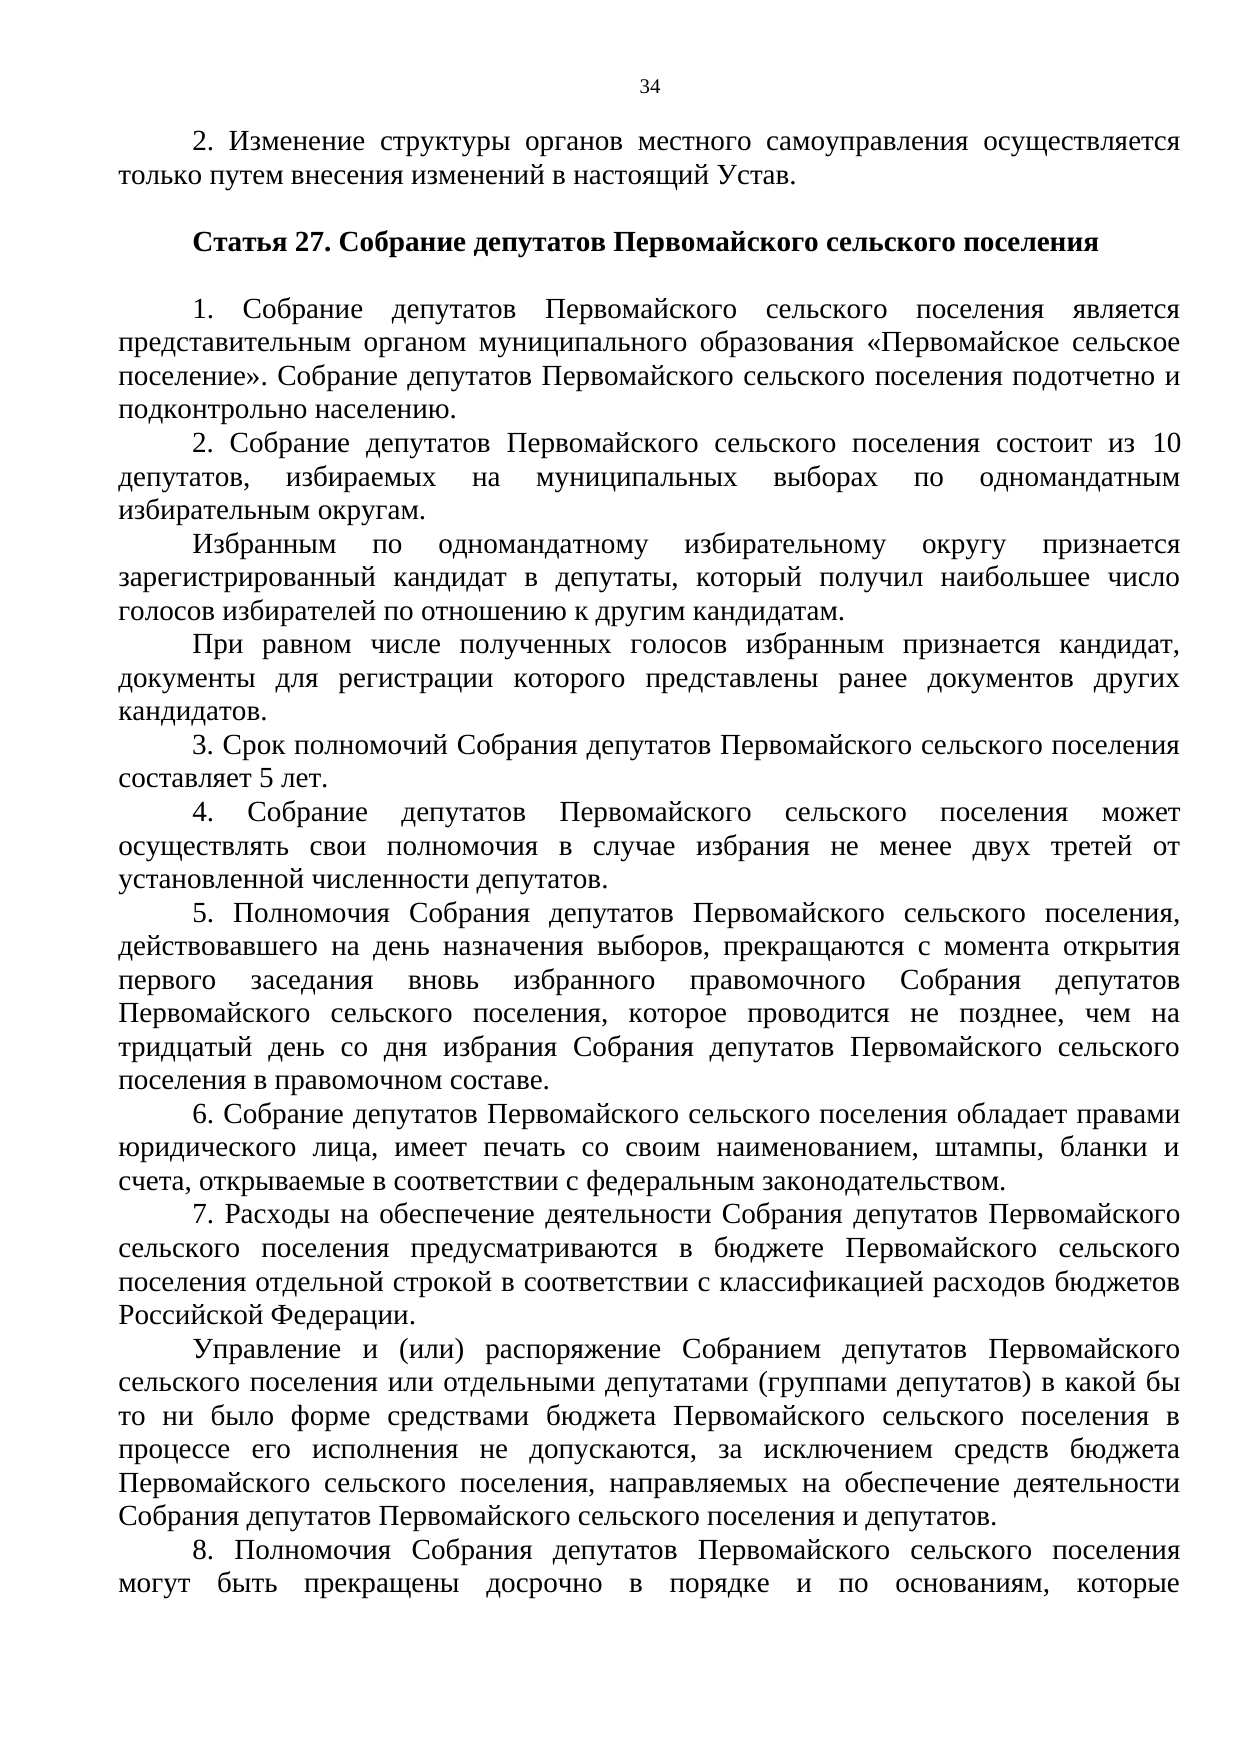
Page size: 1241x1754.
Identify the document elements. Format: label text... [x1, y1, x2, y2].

text 7. Расходы на обеспечение деятельности Собрания депутатов Первомайского сельского поселения предусматриваются в бюджете Первомайского сельского поселения отдельной строкой в соответствии с классификацией расходов бюджетов Российской Федерации. [118, 1197, 1181, 1331]
text 4. Собрание депутатов Первомайского сельского поселения может осуществлять свои полномочия в случае избрания не менее двух третей от установленной численности депутатов. [118, 794, 1181, 895]
text 3. Срок полномочий Собрания депутатов Первомайского сельского поселения составляет 5 лет. [118, 727, 1181, 794]
text Избранным по одномандатному избирательному округу признается зарегистрированный кандидат в депутаты, который получил наибольшее число голосов избирателей по отношению к другим кандидатам. [118, 526, 1181, 626]
text 5. Полномочия Собрания депутатов Первомайского сельского поселения, действовавшего на день назначения выборов, прекращаются с момента открытия первого заседания вновь избранного правомочного Собрания депутатов Первомайского сельского поселения, которое проводится не позднее, чем на тридцатый день со дня избрания Собрания депутатов Первомайского сельского поселения в правомочном составе. [118, 895, 1181, 1096]
text 6. Собрание депутатов Первомайского сельского поселения обладает правами юридического лица, имеет печать со своим наименованием, штампы, бланки и счета, открываемые в соответствии с федеральным законодательством. [118, 1096, 1181, 1197]
text Статья 27. Собрание депутатов Первомайского сельского поселения [118, 224, 1181, 257]
text При равном числе полученных голосов избранным признается кандидат, документы для регистрации которого представлены ранее документов других кандидатов. [118, 626, 1181, 727]
text 1. Собрание депутатов Первомайского сельского поселения является представительным органом муниципального образования «Первомайское сельское поселение». Собрание депутатов Первомайского сельского поселения подотчетно и подконтрольно населению. [118, 291, 1181, 425]
text 2. Собрание депутатов Первомайского сельского поселения состоит из 10 депутатов, избираемых на муниципальных выборах по одномандатным избирательным округам. [118, 425, 1181, 526]
text Управление и (или) распоряжение Собранием депутатов Первомайского сельского поселения или отдельными депутатами (группами депутатов) в какой бы то ни было форме средствами бюджета Первомайского сельского поселения в процессе его исполнения не допускаются, за исключением средств бюджета Первомайского сельского поселения, направляемых на обеспечение деятельности Собрания депутатов Первомайского сельского поселения и депутатов. [118, 1331, 1181, 1532]
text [118, 1532, 1181, 1599]
text 2. Изменение структуры органов местного самоуправления осуществляется только путем внесения изменений в настоящий Устав. [118, 123, 1181, 190]
